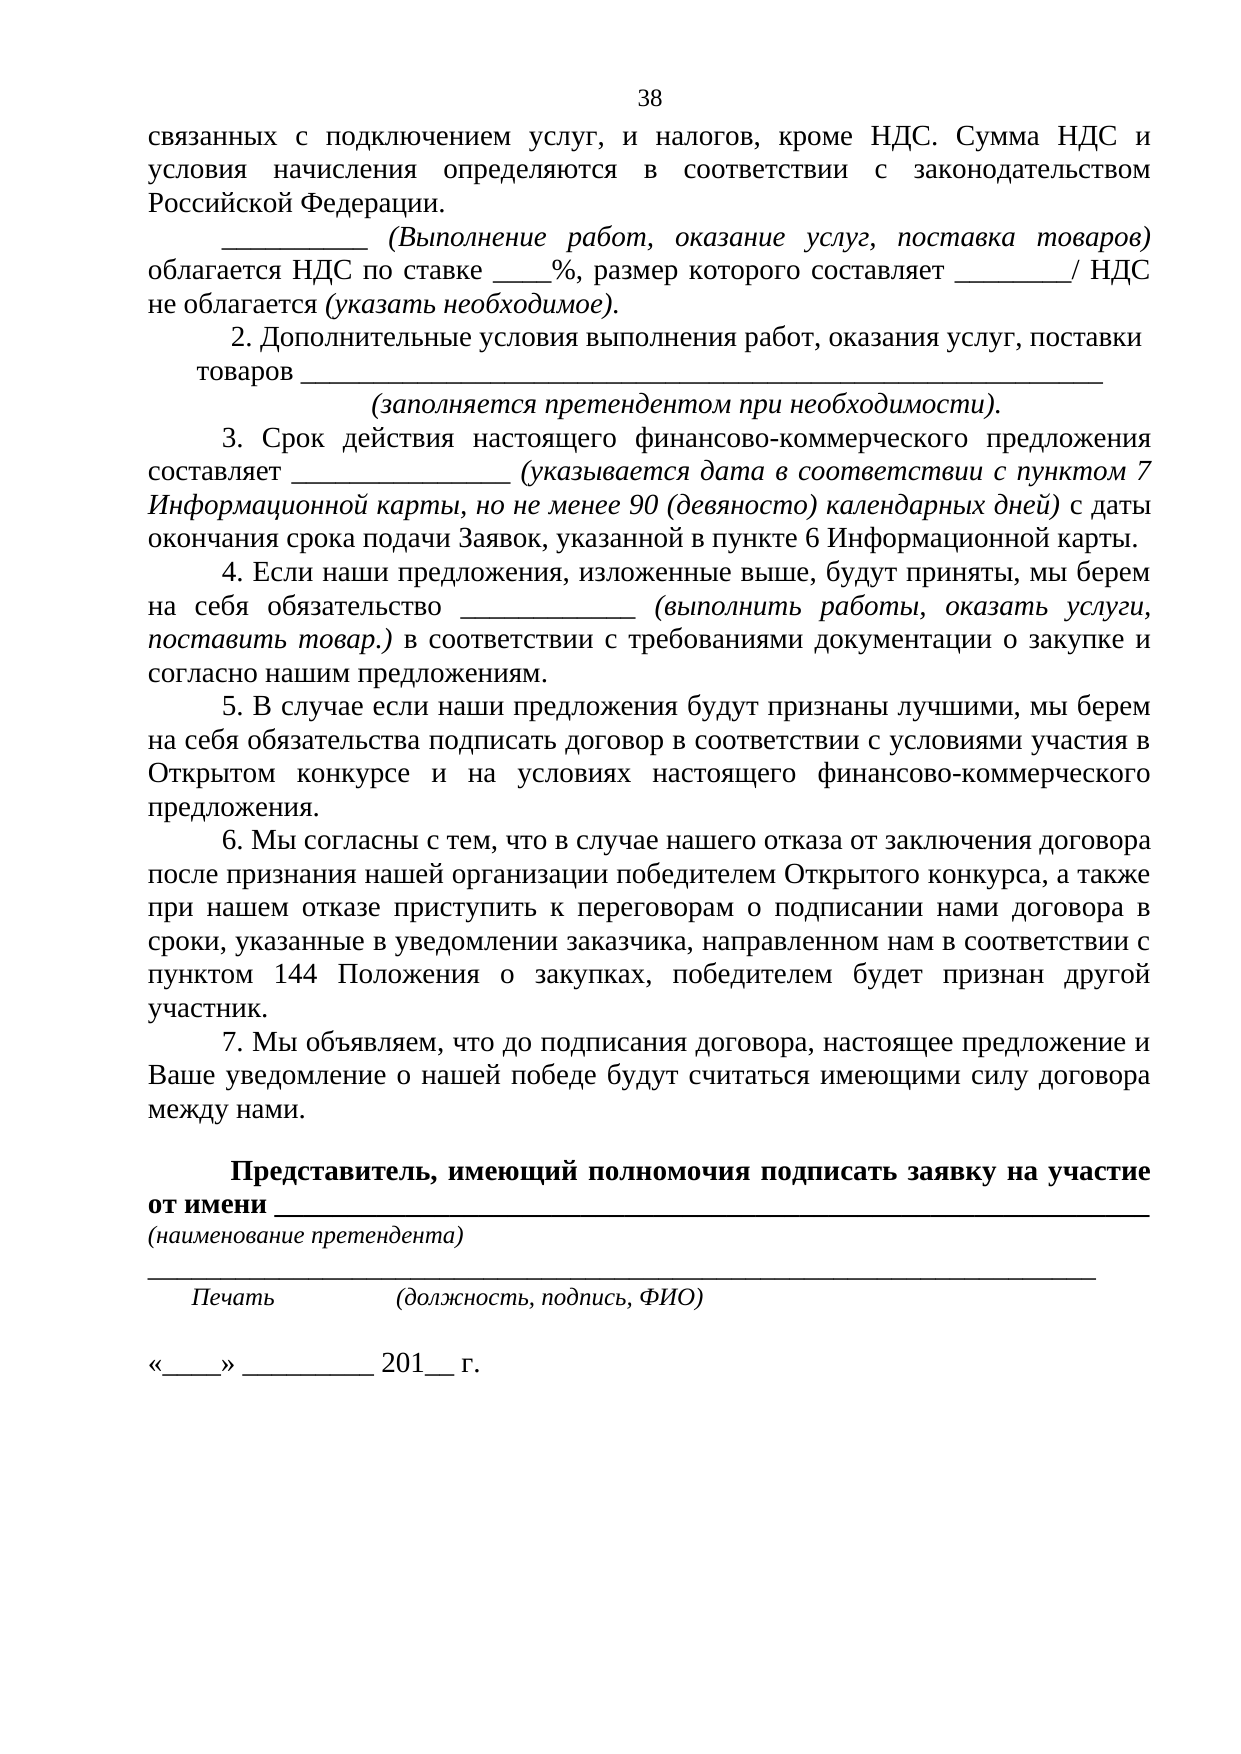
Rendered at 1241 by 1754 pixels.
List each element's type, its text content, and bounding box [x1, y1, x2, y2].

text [148, 118, 1152, 219]
subtitle Представитель, имеющий полномочия подписать заявку на участие от имени ____________________________________________________________ [148, 1153, 1152, 1220]
text 7. Мы объявляем, что до подписания договора, настоящее предложение и Ваше уведомление о нашей победе будут считаться имеющими силу договора между нами. [148, 1024, 1152, 1124]
text 3. Срок действия настоящего финансово-коммерческого предложения составляет _______________ (указывается дата в соответствии с пунктом 7 Информационной карты, но не менее 90 (девяносто) календарных дней) с даты окончания срока подачи Заявок, указанной в пункте 6 Информационной карты. [148, 420, 1152, 554]
text 6. Мы согласны с тем, что в случае нашего отказа от заключения договора после признания нашей организации победителем Открытого конкурса, а также при нашем отказе приступить к переговорам о подписании нами договора в сроки, указанные в уведомлении заказчика, направленном нам в соответствии с пунктом 144 Положения о закупках, победителем будет признан другой участник. [148, 822, 1152, 1024]
text (заполняется претендентом при необходимости). [148, 386, 1152, 420]
text 2. Дополнительные условия выполнения работ, оказания услуг, поставки товаров _______________________________________________________ [148, 319, 1152, 386]
text Печать (должность, подпись, ФИО) [148, 1282, 1152, 1311]
text _________________________________________________________________ [148, 1249, 1152, 1282]
text 4. Если наши предложения, изложенные выше, будут приняты, мы берем на себя обязательство ____________ (выполнить работы, оказать услуги, поставить товар.) в соответствии с требованиями документации о закупке и согласно нашим предложениям. [148, 554, 1152, 688]
text 5. В случае если наши предложения будут признаны лучшими, мы берем на себя обязательства подписать договор в соответствии с условиями участия в Открытом конкурсе и на условиях настоящего финансово-коммерческого предложения. [148, 688, 1152, 822]
text (наименование претендента) [148, 1220, 1152, 1249]
text «____» _________ 201__ г. [148, 1345, 1152, 1378]
text __________ (Выполнение работ, оказание услуг, поставка товаров) облагается НДС по ставке ____%, размер которого составляет ________/ НДС не облагается (указать необходимое). [148, 219, 1152, 319]
